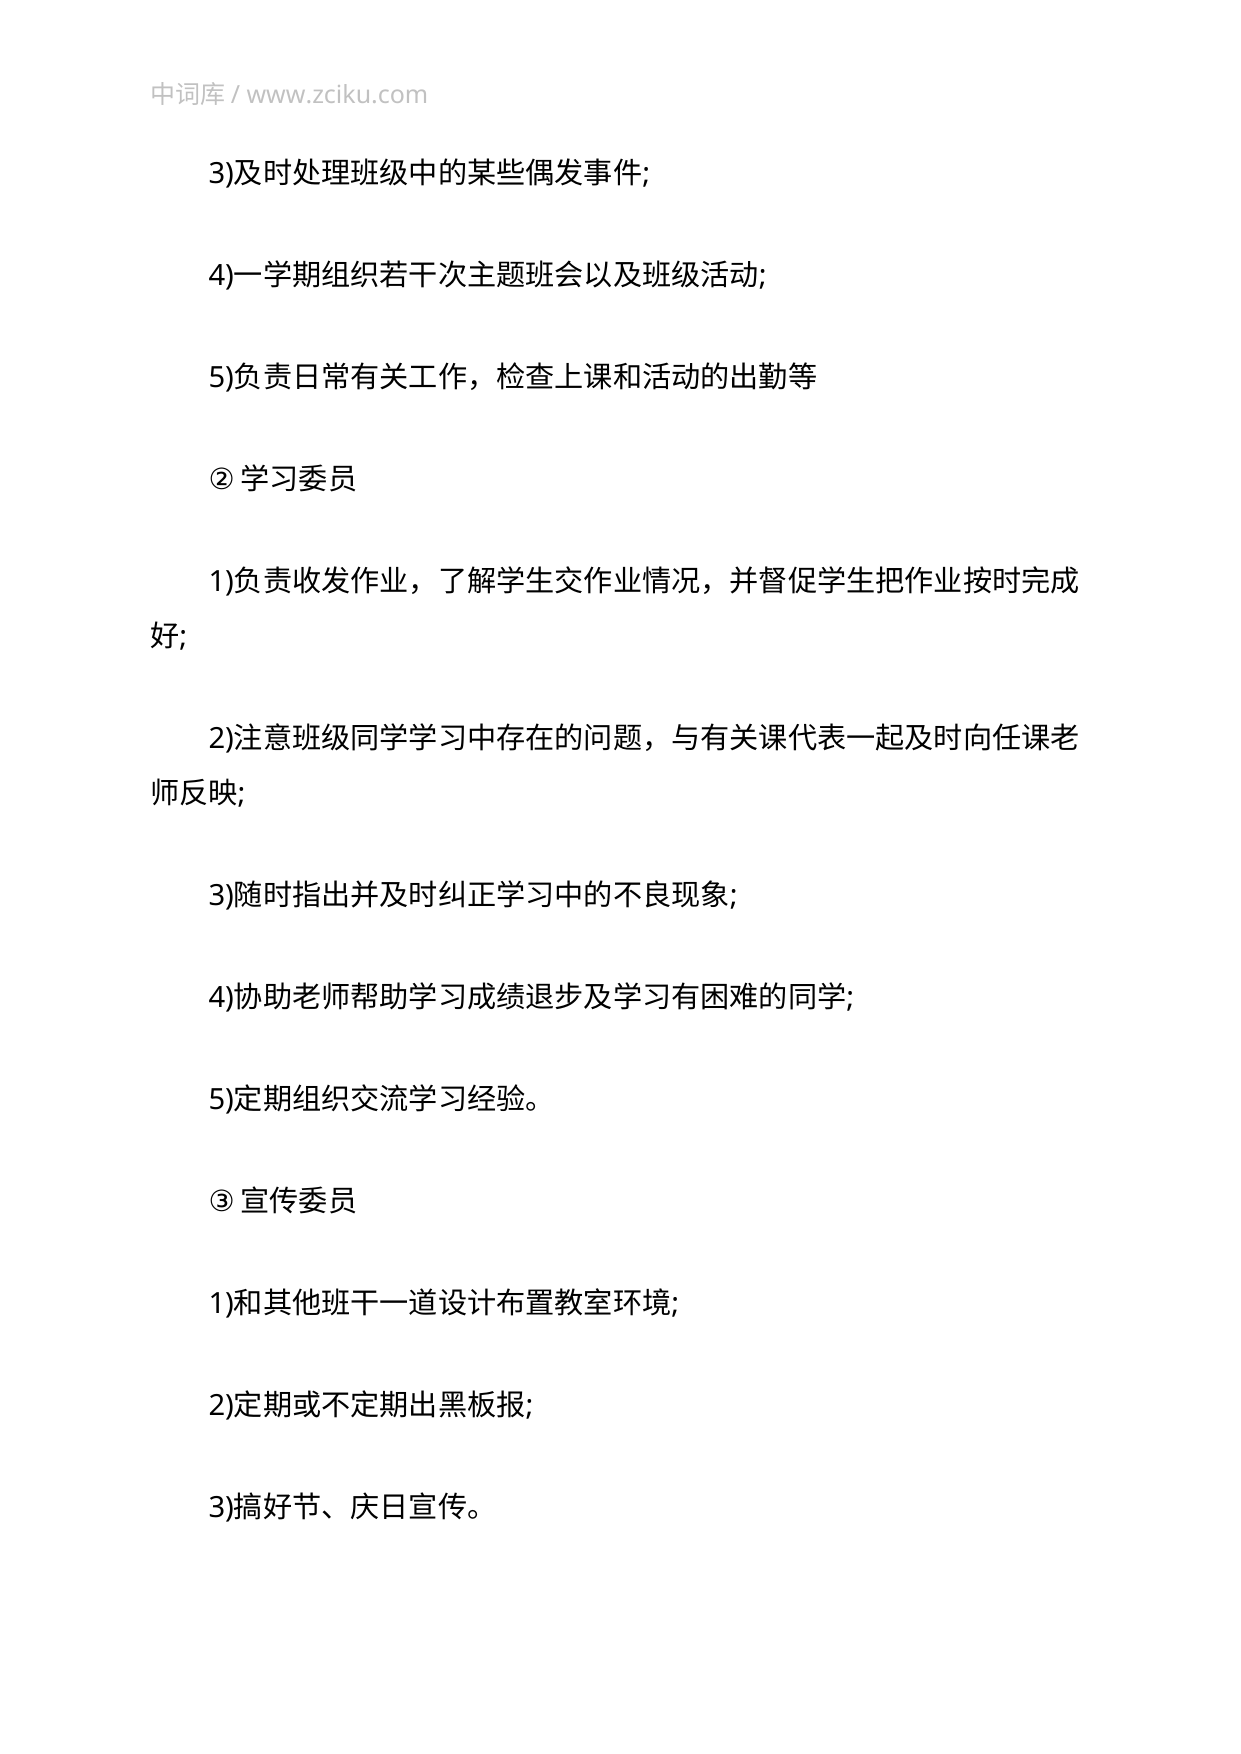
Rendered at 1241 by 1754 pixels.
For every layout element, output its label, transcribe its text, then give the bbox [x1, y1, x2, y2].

text 3)搞好节、庆日宣传。 [150, 1484, 1090, 1526]
text 1)负责收发作业，了解学生交作业情况，并督促学生把作业按时完成好; [150, 558, 1090, 655]
text 4)一学期组织若干次主题班会以及班级活动; [150, 252, 1090, 294]
text 4)协助老师帮助学习成绩退步及学习有困难的同学; [150, 974, 1090, 1016]
text 2)注意班级同学学习中存在的问题，与有关课代表一起及时向任课老师反映; [150, 715, 1090, 812]
text 5)负责日常有关工作，检查上课和活动的出勤等 [150, 354, 1090, 396]
text 1)和其他班干一道设计布置教室环境; [150, 1280, 1090, 1322]
text 3)及时处理班级中的某些偶发事件; [150, 150, 1090, 192]
text 2)定期或不定期出黑板报; [150, 1382, 1090, 1424]
text ③宣传委员 [150, 1178, 1090, 1220]
text ②学习委员 [150, 456, 1090, 498]
text 3)随时指出并及时纠正学习中的不良现象; [150, 872, 1090, 914]
text 5)定期组织交流学习经验。 [150, 1076, 1090, 1118]
